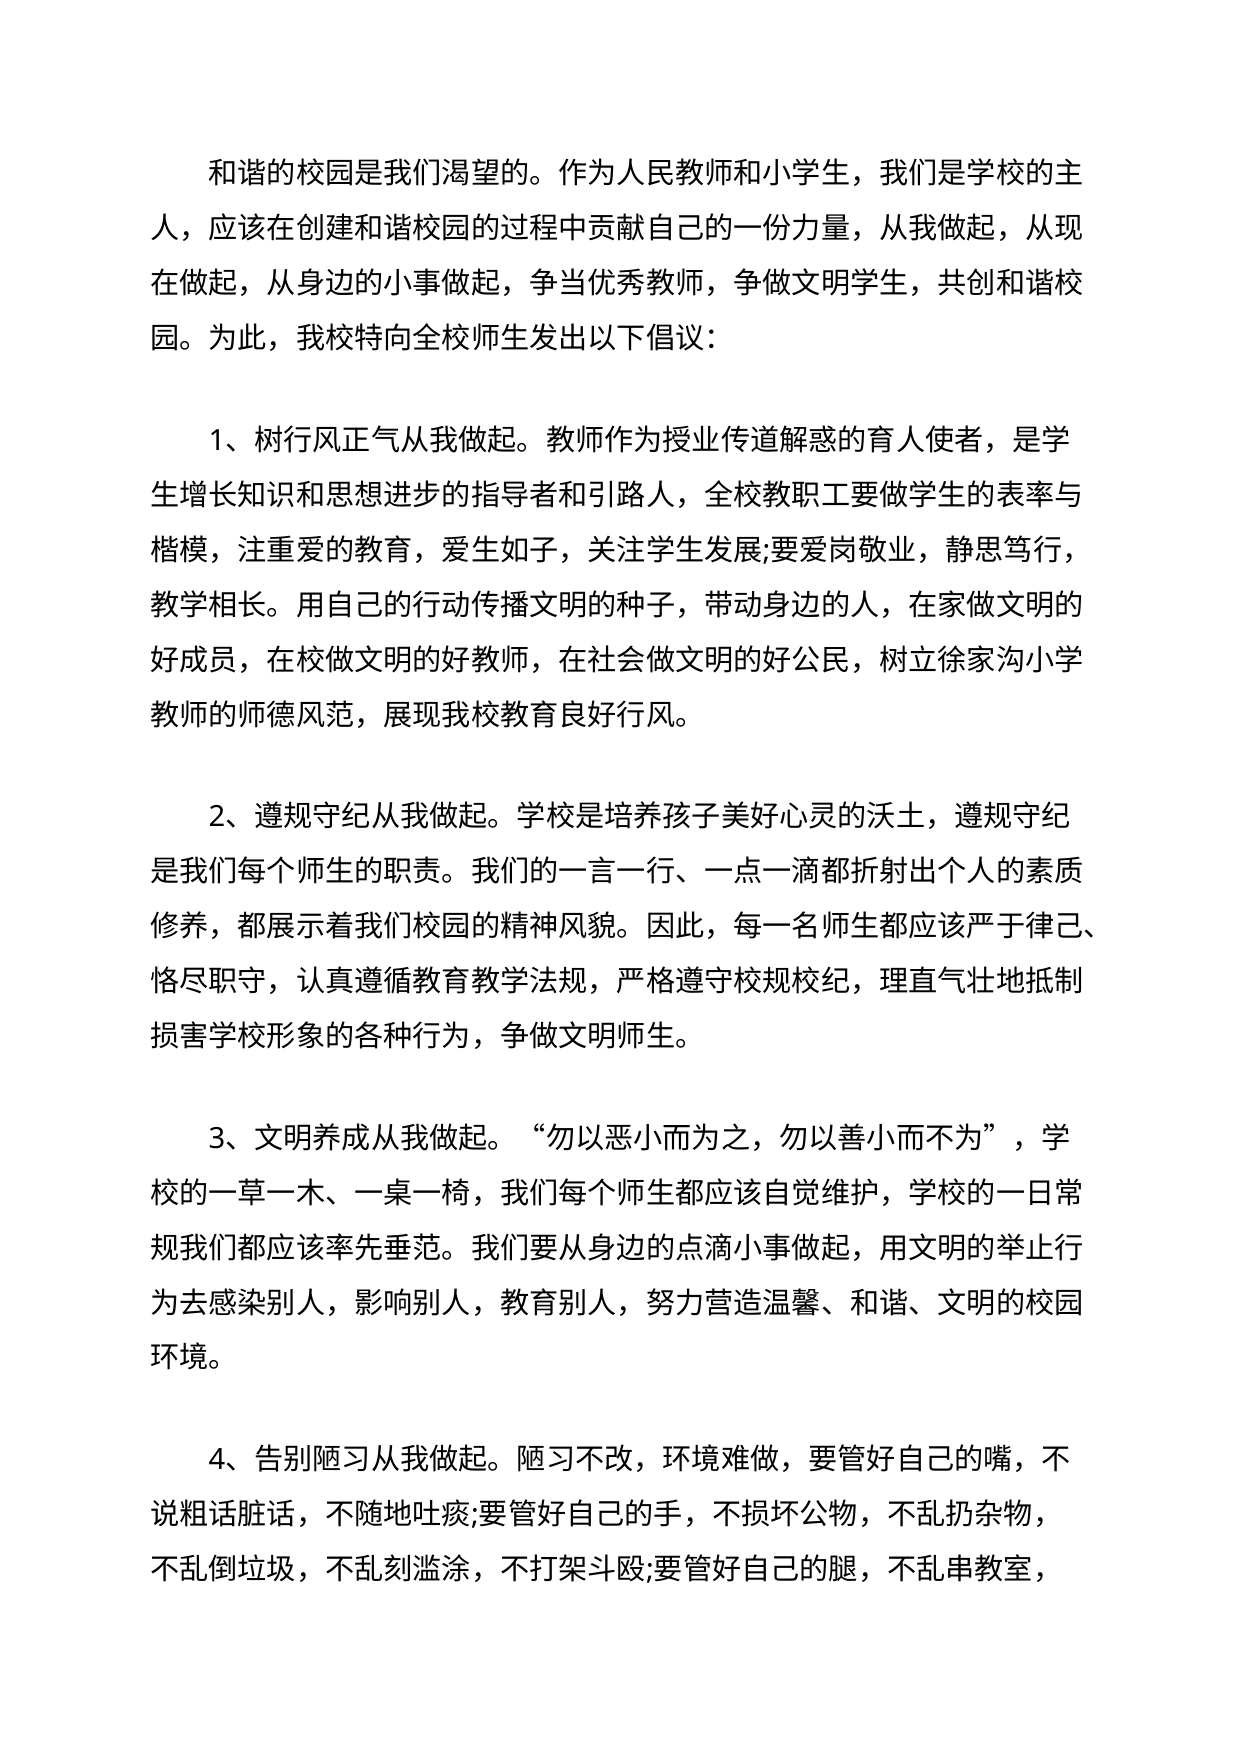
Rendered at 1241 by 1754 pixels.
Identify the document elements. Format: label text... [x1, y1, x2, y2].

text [150, 1436, 1090, 1588]
text 3、文明养成从我做起。“勿以恶小而为之，勿以善小而不为”，学校的一草一木、一桌一椅，我们每个师生都应该自觉维护，学校的一日常规我们都应该率先垂范。我们要从身边的点滴小事做起，用文明的举止行为去感染别人，影响别人，教育别人，努力营造温馨、和谐、文明的校园环境。 [150, 1114, 1090, 1376]
text 和谐的校园是我们渴望的。作为人民教师和小学生，我们是学校的主人，应该在创建和谐校园的过程中贡献自己的一份力量，从我做起，从现在做起，从身边的小事做起，争当优秀教师，争做文明学生，共创和谐校园。为此，我校特向全校师生发出以下倡议： [150, 150, 1090, 357]
text 2、遵规守纪从我做起。学校是培养孩子美好心灵的沃土，遵规守纪是我们每个师生的职责。我们的一言一行、一点一滴都折射出个人的素质修养，都展示着我们校园的精神风貌。因此，每一名师生都应该严于律己、恪尽职守，认真遵循教育教学法规，严格遵守校规校纪，理直气壮地抵制损害学校形象的各种行为，争做文明师生。 [150, 793, 1090, 1055]
text 1、树行风正气从我做起。教师作为授业传道解惑的育人使者，是学生增长知识和思想进步的指导者和引路人，全校教职工要做学生的表率与楷模，注重爱的教育，爱生如子，关注学生发展;要爱岗敬业，静思笃行，教学相长。用自己的行动传播文明的种子，带动身边的人，在家做文明的好成员，在校做文明的好教师，在社会做文明的好公民，树立徐家沟小学教师的师德风范，展现我校教育良好行风。 [150, 416, 1090, 733]
